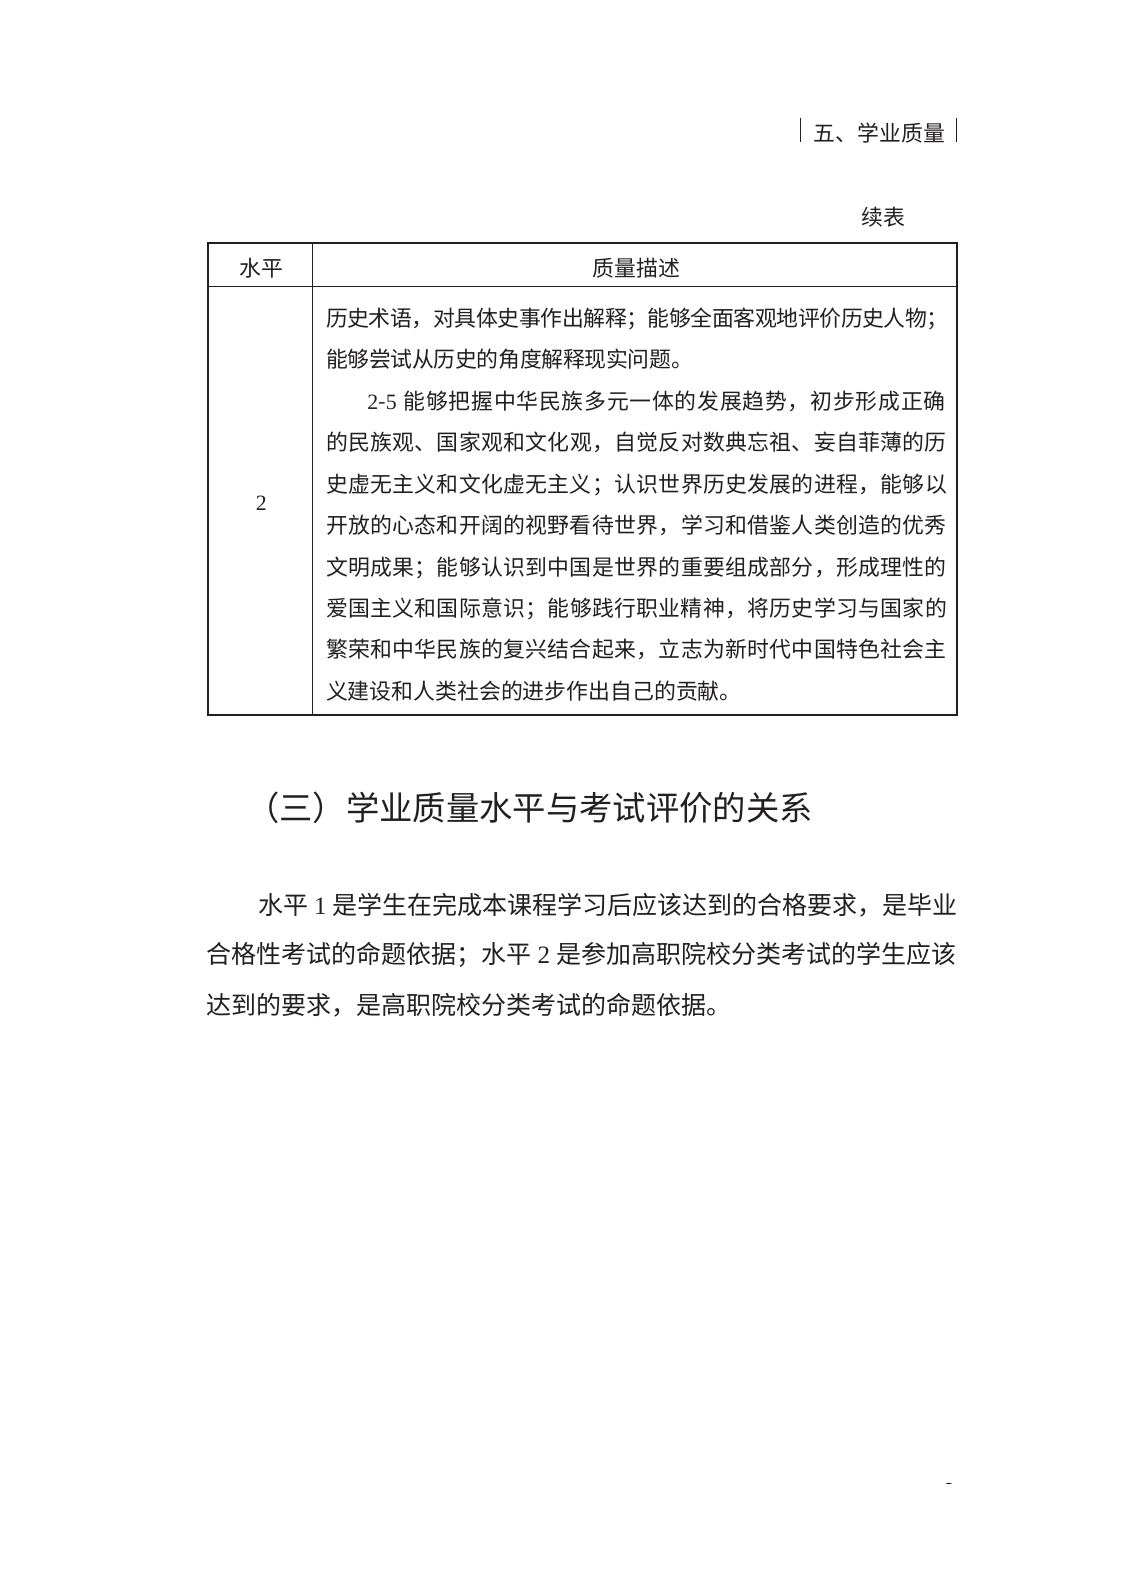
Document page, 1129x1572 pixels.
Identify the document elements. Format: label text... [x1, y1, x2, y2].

table_header 质量描述 [313, 244, 956, 286]
table_header 水平 [209, 244, 312, 286]
text 五、学业质量 [125, 116, 944, 148]
text 水平 1 是学生在完成本课程学习后应该达到的合格要求，是毕业 [258, 885, 980, 921]
table_cell 2 [209, 287, 312, 714]
subtitle （三）学业质量水平与考试评价的关系 [246, 782, 980, 830]
table_cell 历史术语，对具体史事作出解释；能够全面客观地评价历史人物； 能够尝试从历史的角度解释现实问题。 2-5 能够把握中华民族多元一体的发展趋势，初步形成正确的民族观、国家观和文化观，自觉反对数典忘祖、妄自菲薄的历史虚无主义和文化虚无主义；认识世界历史发展的进程，能够以开放的心态和开阔的视野看待世界，学习和借鉴人类创造的优秀文明成果；能够认识到中国是世界的重要组成部分，形成理性的爱国主义和国际意识；能够践行职业精神，将历史学习与国家的繁荣和中华民族的复兴结合起来，立志为新时代中国特色社会主义建设和人类社会的进步作出自己的贡献。 [313, 287, 956, 714]
text 合格性考试的命题依据；水平 2 是参加高职院校分类考试的学生应该达到的要求，是高职院校分类考试的命题依据。 [207, 934, 964, 1022]
text 续表 [125, 200, 905, 232]
